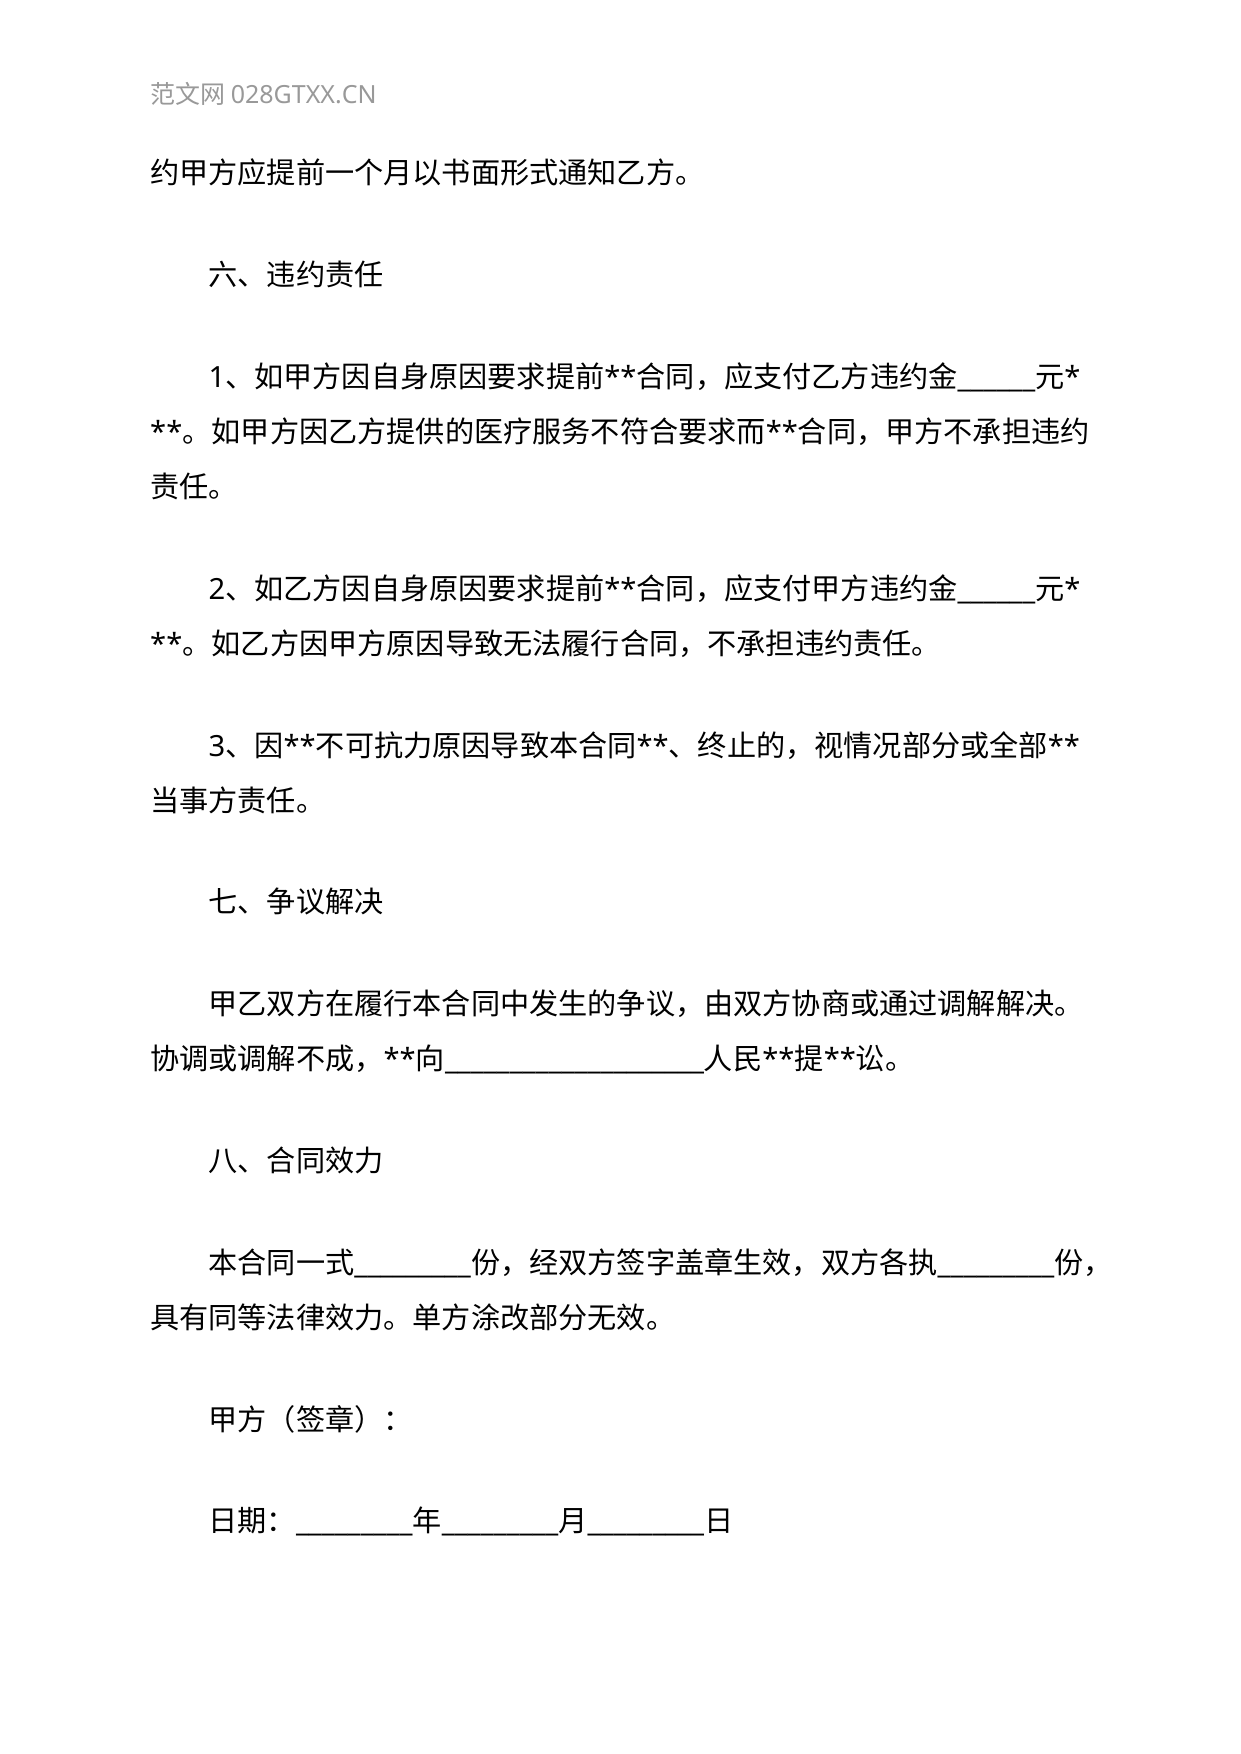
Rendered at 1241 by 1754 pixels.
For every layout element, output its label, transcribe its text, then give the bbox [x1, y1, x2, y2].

text 1、如甲方因自身原因要求提前**合同，应支付乙方违约金______元***。如甲方因乙方提供的医疗服务不符合要求而**合同，甲方不承担违约责任。 [150, 353, 1090, 506]
text 日期：_________年_________月_________日 [150, 1498, 1090, 1540]
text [150, 150, 1090, 192]
text 七、争议解决 [150, 879, 1090, 921]
text 3、因**不可抗力原因导致本合同**、终止的，视情况部分或全部**当事方责任。 [150, 722, 1090, 819]
text 甲方（签章）： [150, 1396, 1090, 1438]
text 八、合同效力 [150, 1138, 1090, 1180]
text 六、违约责任 [150, 252, 1090, 294]
text 2、如乙方因自身原因要求提前**合同，应支付甲方违约金______元***。如乙方因甲方原因导致无法履行合同，不承担违约责任。 [150, 565, 1090, 663]
text 本合同一式_________份，经双方签字盖章生效，双方各执_________份，具有同等法律效力。单方涂改部分无效。 [150, 1239, 1090, 1337]
text 甲乙双方在履行本合同中发生的争议，由双方协商或通过调解解决。协调或调解不成，**向____________________人民**提**讼。 [150, 981, 1090, 1078]
